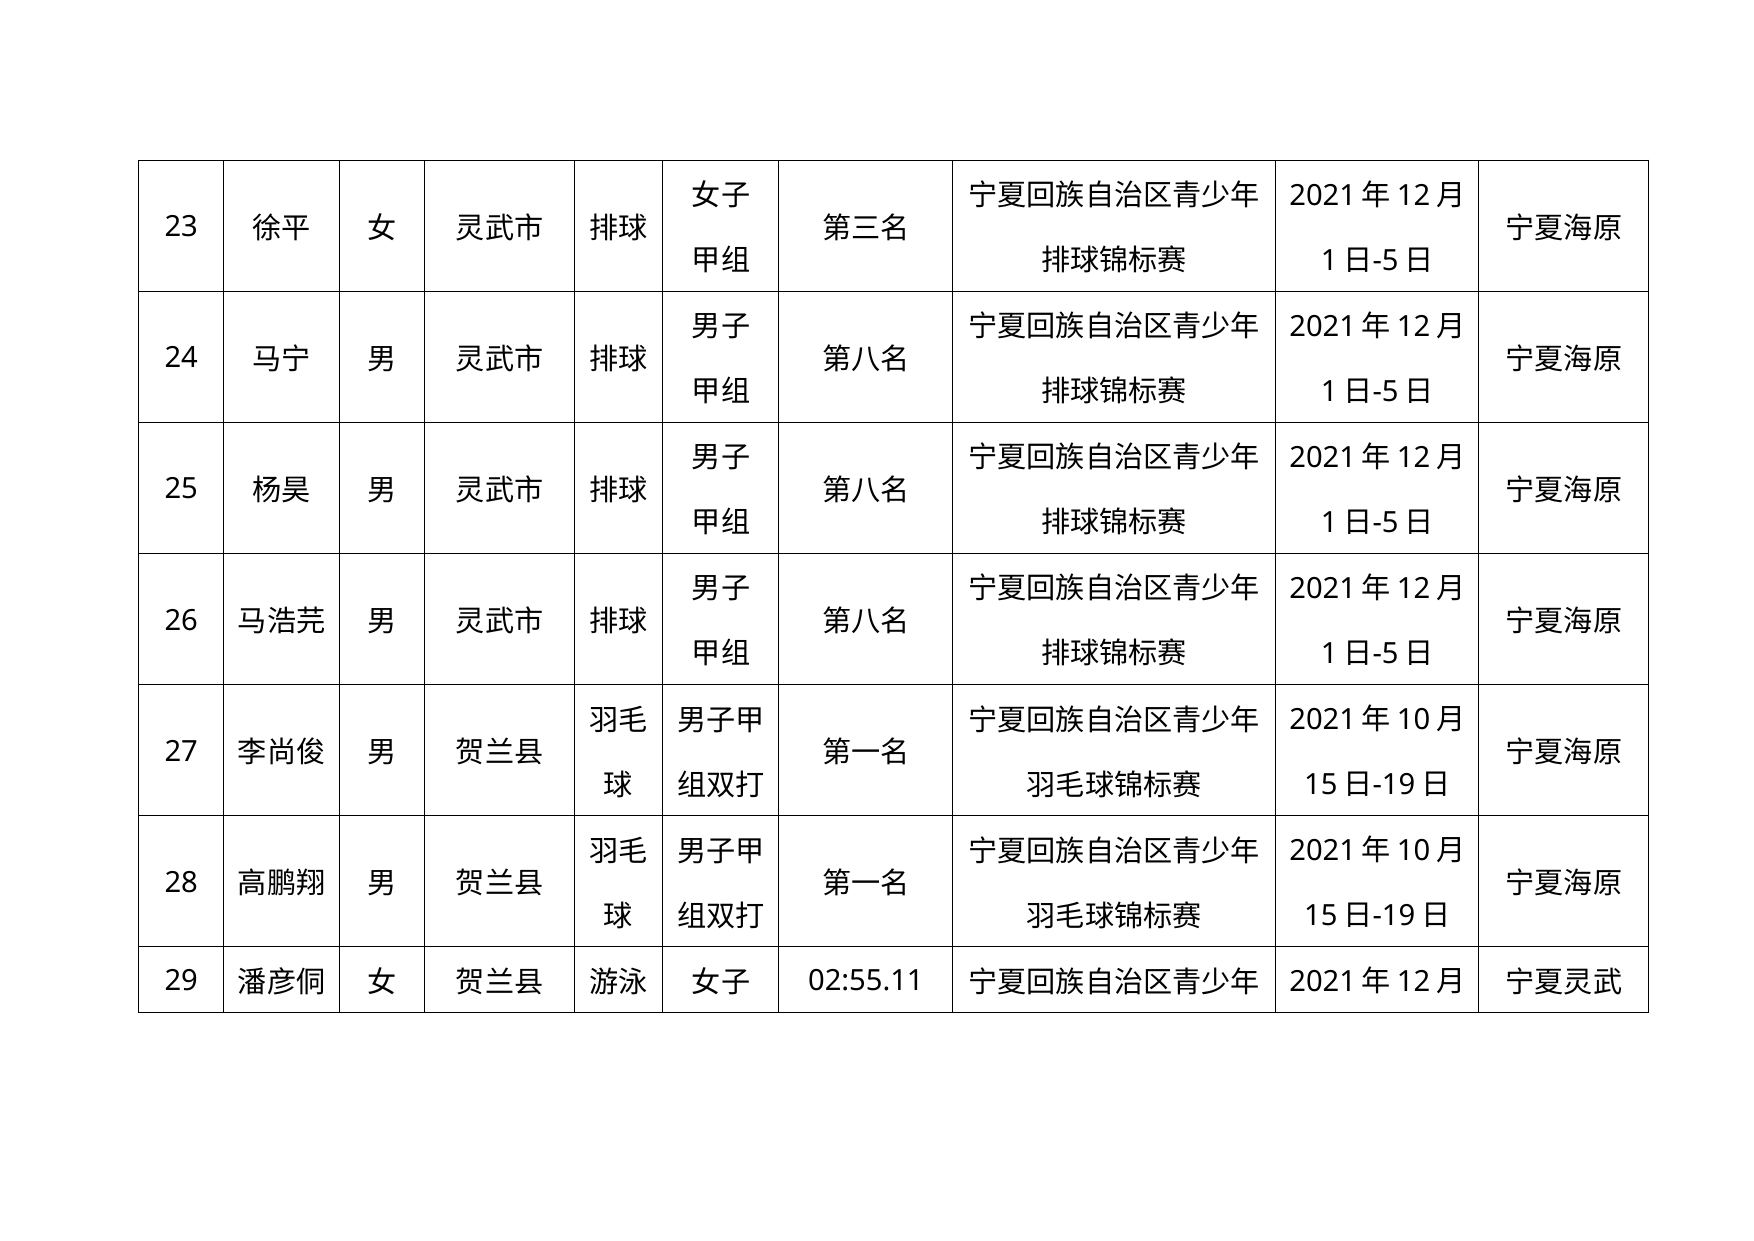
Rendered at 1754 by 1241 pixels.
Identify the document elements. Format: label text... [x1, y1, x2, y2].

table_cell 28 [139, 816, 223, 946]
table_cell 女 [340, 947, 424, 1012]
table_cell 排球 [575, 161, 662, 291]
table_cell 羽毛球 [575, 685, 662, 815]
table_cell 宁夏海原 [1479, 423, 1648, 553]
table_cell 25 [139, 423, 223, 553]
table_cell 2021年10月15日-19日 [1276, 816, 1478, 946]
table_cell 23 [139, 161, 223, 291]
table_cell 贺兰县 [425, 685, 574, 815]
table_cell 女子 U12组 200米个人混合泳 [663, 947, 778, 1012]
table_cell 男 [340, 816, 424, 946]
table_cell 24 [139, 292, 223, 422]
table_cell 2021年12月1日-5日 [1276, 161, 1478, 291]
table_cell 宁夏海原 [1479, 554, 1648, 684]
table_cell 2021年10月15日-19日 [1276, 685, 1478, 815]
table_cell 男子甲组双打 [663, 816, 778, 946]
table_cell 宁夏海原 [1479, 292, 1648, 422]
table_cell 第一名 [779, 685, 952, 815]
table_cell 宁夏回族自治区青少年排球锦标赛 [953, 292, 1275, 422]
table_cell 男子 甲组 [663, 423, 778, 553]
table_cell 第八名 [779, 292, 952, 422]
table_cell 宁夏回族自治区青少年排球锦标赛 [953, 161, 1275, 291]
table_cell 男 [340, 554, 424, 684]
table_cell 宁夏海原 [1479, 685, 1648, 815]
table_cell 男 [340, 423, 424, 553]
table_cell 男子 甲组 [663, 292, 778, 422]
table_cell 马宁 [224, 292, 339, 422]
table_cell 男 [340, 685, 424, 815]
table_cell 26 [139, 554, 223, 684]
table_cell 02:55.11 [779, 947, 952, 1012]
table_cell 2021年12月1日-5日 [1276, 423, 1478, 553]
table_cell 男子甲组双打 [663, 685, 778, 815]
table_cell 宁夏回族自治区青少年排球锦标赛 [953, 554, 1275, 684]
table_cell 女 [340, 161, 424, 291]
table_cell 宁夏灵武 [1479, 947, 1648, 1012]
table_cell 排球 [575, 554, 662, 684]
table_cell 男子 甲组 [663, 554, 778, 684]
table_cell 马浩芫 [224, 554, 339, 684]
table_cell 宁夏回族自治区青少年羽毛球锦标赛 [953, 685, 1275, 815]
table_cell 2021年12月1日-5日 [1276, 554, 1478, 684]
table_cell 杨昊 [224, 423, 339, 553]
table_cell 宁夏回族自治区青少年排球锦标赛 [953, 423, 1275, 553]
table_cell 2021年12月9日-12日 [1276, 947, 1478, 1012]
table_cell 排球 [575, 423, 662, 553]
table_cell 灵武市 [425, 554, 574, 684]
table_cell 宁夏回族自治区青少年游泳锦标赛 [953, 947, 1275, 1012]
table_cell 贺兰县 [425, 947, 574, 1012]
table_cell 宁夏海原 [1479, 161, 1648, 291]
table_cell 男 [340, 292, 424, 422]
table_cell 灵武市 [425, 161, 574, 291]
table_cell 27 [139, 685, 223, 815]
table_cell 灵武市 [425, 423, 574, 553]
table_cell 灵武市 [425, 292, 574, 422]
table_cell 游泳 [575, 947, 662, 1012]
table_cell 2021年12月1日-5日 [1276, 292, 1478, 422]
table_cell 女子 甲组 [663, 161, 778, 291]
table_cell 羽毛球 [575, 816, 662, 946]
table_cell 第八名 [779, 554, 952, 684]
table_cell 高鹏翔 [224, 816, 339, 946]
table_cell 第一名 [779, 816, 952, 946]
table_cell 潘彦侗 [224, 947, 339, 1012]
table_cell 宁夏海原 [1479, 816, 1648, 946]
table_cell 第八名 [779, 423, 952, 553]
table_cell 徐平 [224, 161, 339, 291]
table_cell 贺兰县 [425, 816, 574, 946]
table_cell 29 [139, 947, 223, 1012]
table_cell 第三名 [779, 161, 952, 291]
table_cell 李尚俊 [224, 685, 339, 815]
table_cell 宁夏回族自治区青少年羽毛球锦标赛 [953, 816, 1275, 946]
table_cell 排球 [575, 292, 662, 422]
